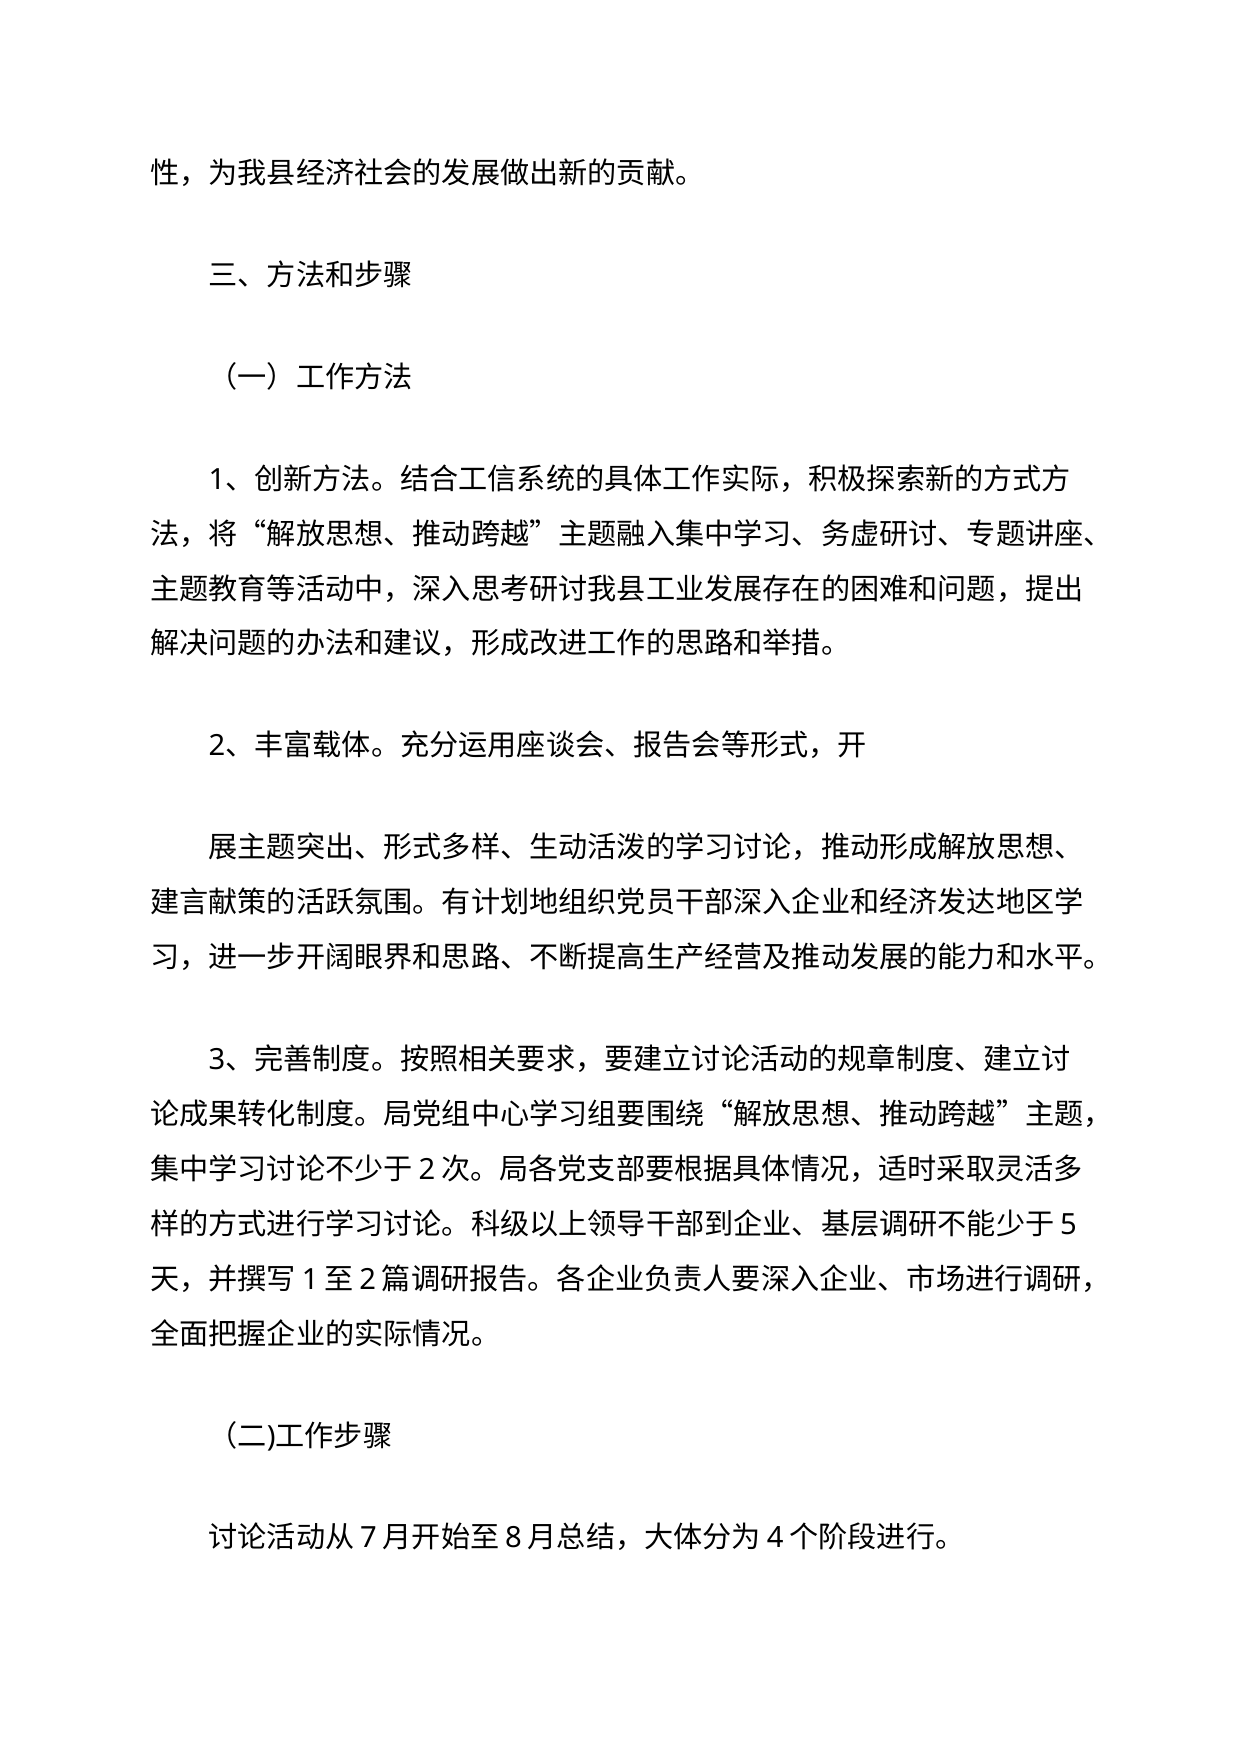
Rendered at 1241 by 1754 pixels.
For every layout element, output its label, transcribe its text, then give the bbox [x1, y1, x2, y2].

text 3、完善制度。按照相关要求，要建立讨论活动的规章制度、建立讨论成果转化制度。局党组中心学习组要围绕“解放思想、推动跨越”主题，集中学习讨论不少于2次。局各党支部要根据具体情况，适时采取灵活多样的方式进行学习讨论。科级以上领导干部到企业、基层调研不能少于5天，并撰写1至2篇调研报告。各企业负责人要深入企业、市场进行调研，全面把握企业的实际情况。 [150, 1035, 1090, 1353]
text 1、创新方法。结合工信系统的具体工作实际，积极探索新的方式方法，将“解放思想、推动跨越”主题融入集中学习、务虚研讨、专题讲座、主题教育等活动中，深入思考研讨我县工业发展存在的困难和问题，提出解决问题的办法和建议，形成改进工作的思路和举措。 [150, 455, 1090, 662]
text 讨论活动从7月开始至8月总结，大体分为4个阶段进行。 [150, 1514, 1090, 1556]
text 2、丰富载体。充分运用座谈会、报告会等形式，开 [150, 722, 1090, 764]
text 三、方法和步骤 [150, 252, 1090, 294]
text 展主题突出、形式多样、生动活泼的学习讨论，推动形成解放思想、建言献策的活跃氛围。有计划地组织党员干部深入企业和经济发达地区学习，进一步开阔眼界和思路、不断提高生产经营及推动发展的能力和水平。 [150, 824, 1090, 976]
text （二)工作步骤 [150, 1412, 1090, 1454]
text （一）工作方法 [150, 353, 1090, 396]
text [150, 150, 1090, 192]
